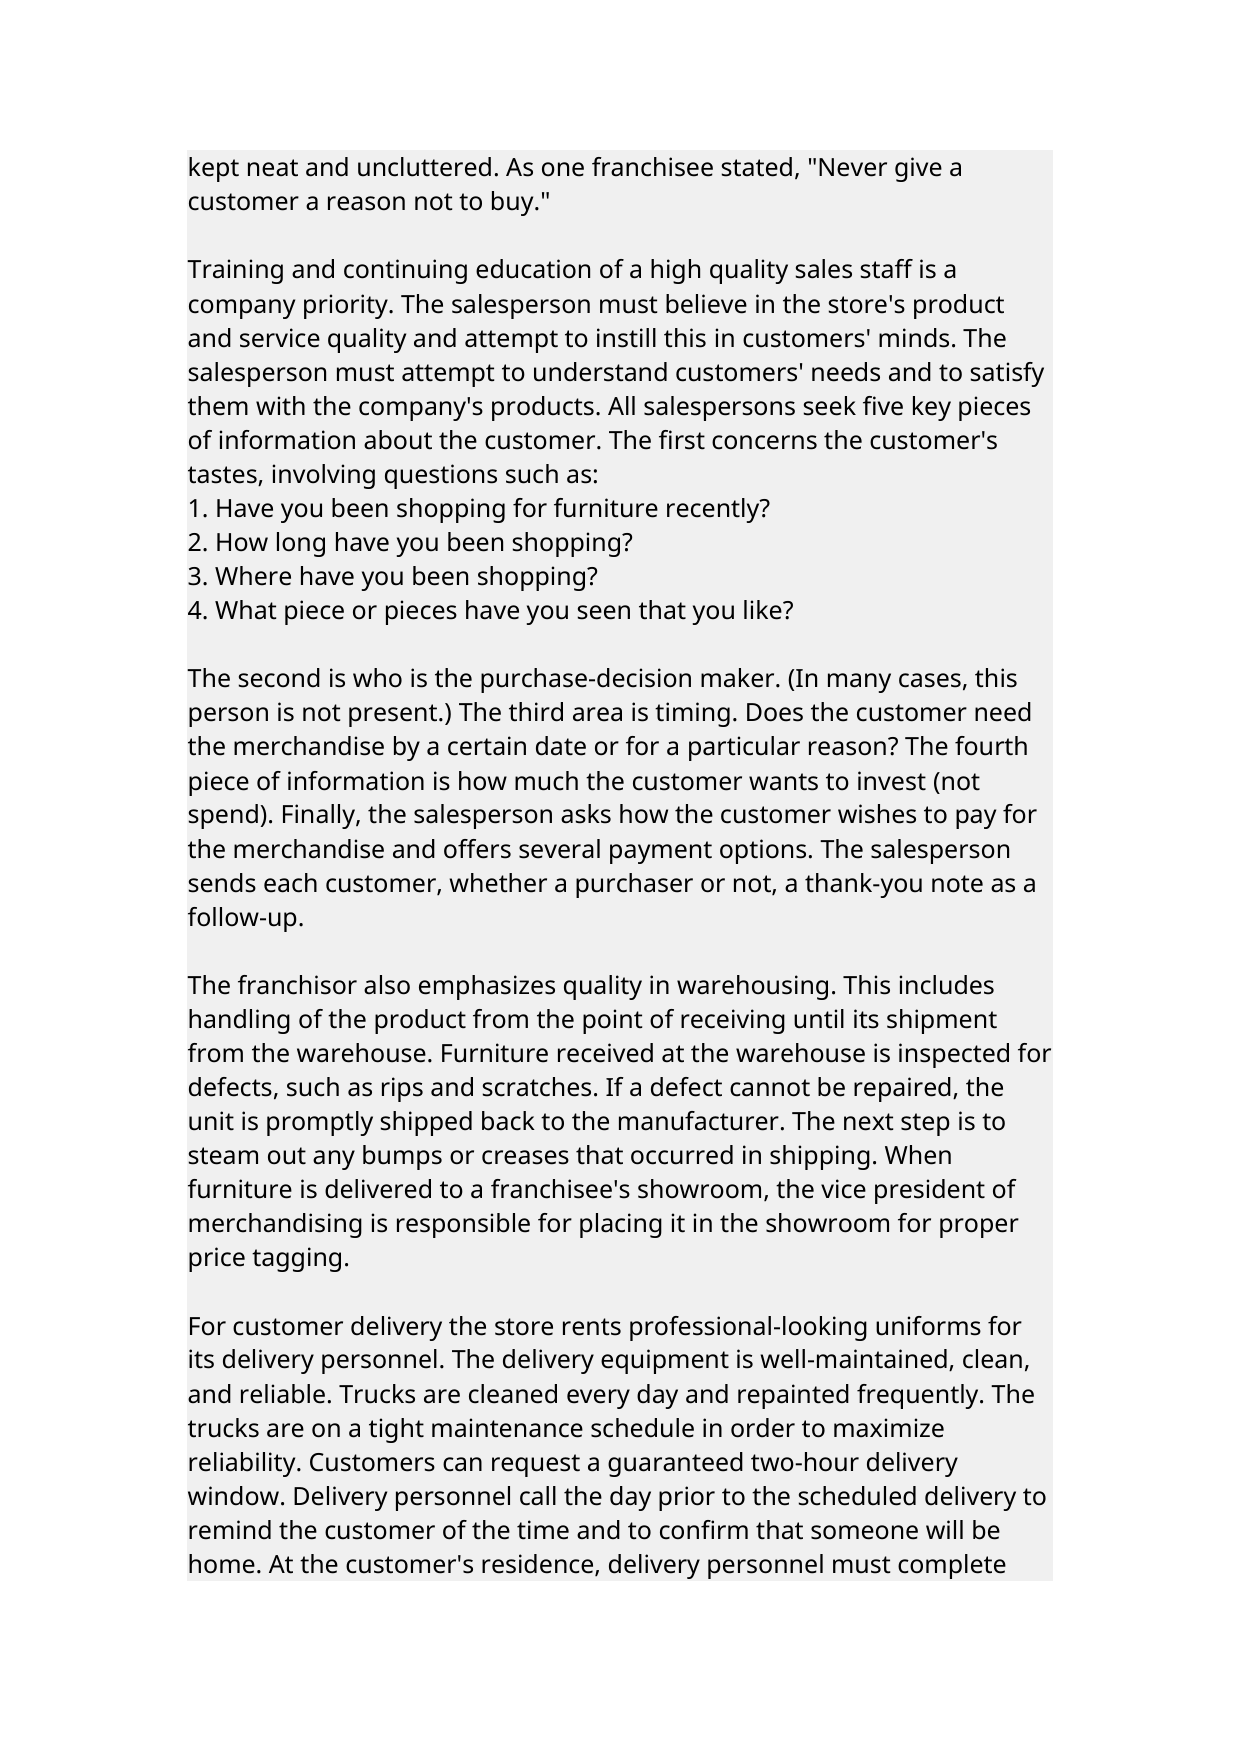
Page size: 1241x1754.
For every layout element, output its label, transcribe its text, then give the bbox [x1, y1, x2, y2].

text The second is who is the purchase-decision maker. (In many cases, this person is not present.) The third area is timing. Does the customer need the merchandise by a certain date or for a particular reason? The fourth piece of information is how much the customer wants to invest (not spend). Finally, the salesperson asks how the customer wishes to pay for the merchandise and offers several payment options. The salesperson sends each customer, whether a purchaser or not, a thank-you note as a follow-up. [187, 661, 1053, 933]
text 1. Have you been shopping for furniture recently? [187, 491, 1053, 525]
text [187, 1308, 1053, 1581]
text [187, 150, 1053, 218]
text 2. How long have you been shopping? [187, 525, 1053, 559]
text Training and continuing education of a high quality sales staff is a company priority. The salesperson must believe in the store's product and service quality and attempt to instill this in customers' minds. The salesperson must attempt to understand customers' needs and to satisfy them with the company's products. All salespersons seek five key pieces of information about the customer. The first concerns the customer's tastes, involving questions such as: [187, 252, 1053, 491]
text 3. Where have you been shopping? [187, 559, 1053, 593]
text The franchisor also emphasizes quality in warehousing. This includes handling of the product from the point of receiving until its shipment from the warehouse. Furniture received at the warehouse is inspected for defects, such as rips and scratches. If a defect cannot be repaired, the unit is promptly shipped back to the manufacturer. The next step is to steam out any bumps or creases that occurred in shipping. When furniture is delivered to a franchisee's showroom, the vice president of merchandising is responsible for placing it in the showroom for proper price tagging. [187, 967, 1053, 1274]
text 4. What piece or pieces have you seen that you like? [187, 593, 1053, 627]
